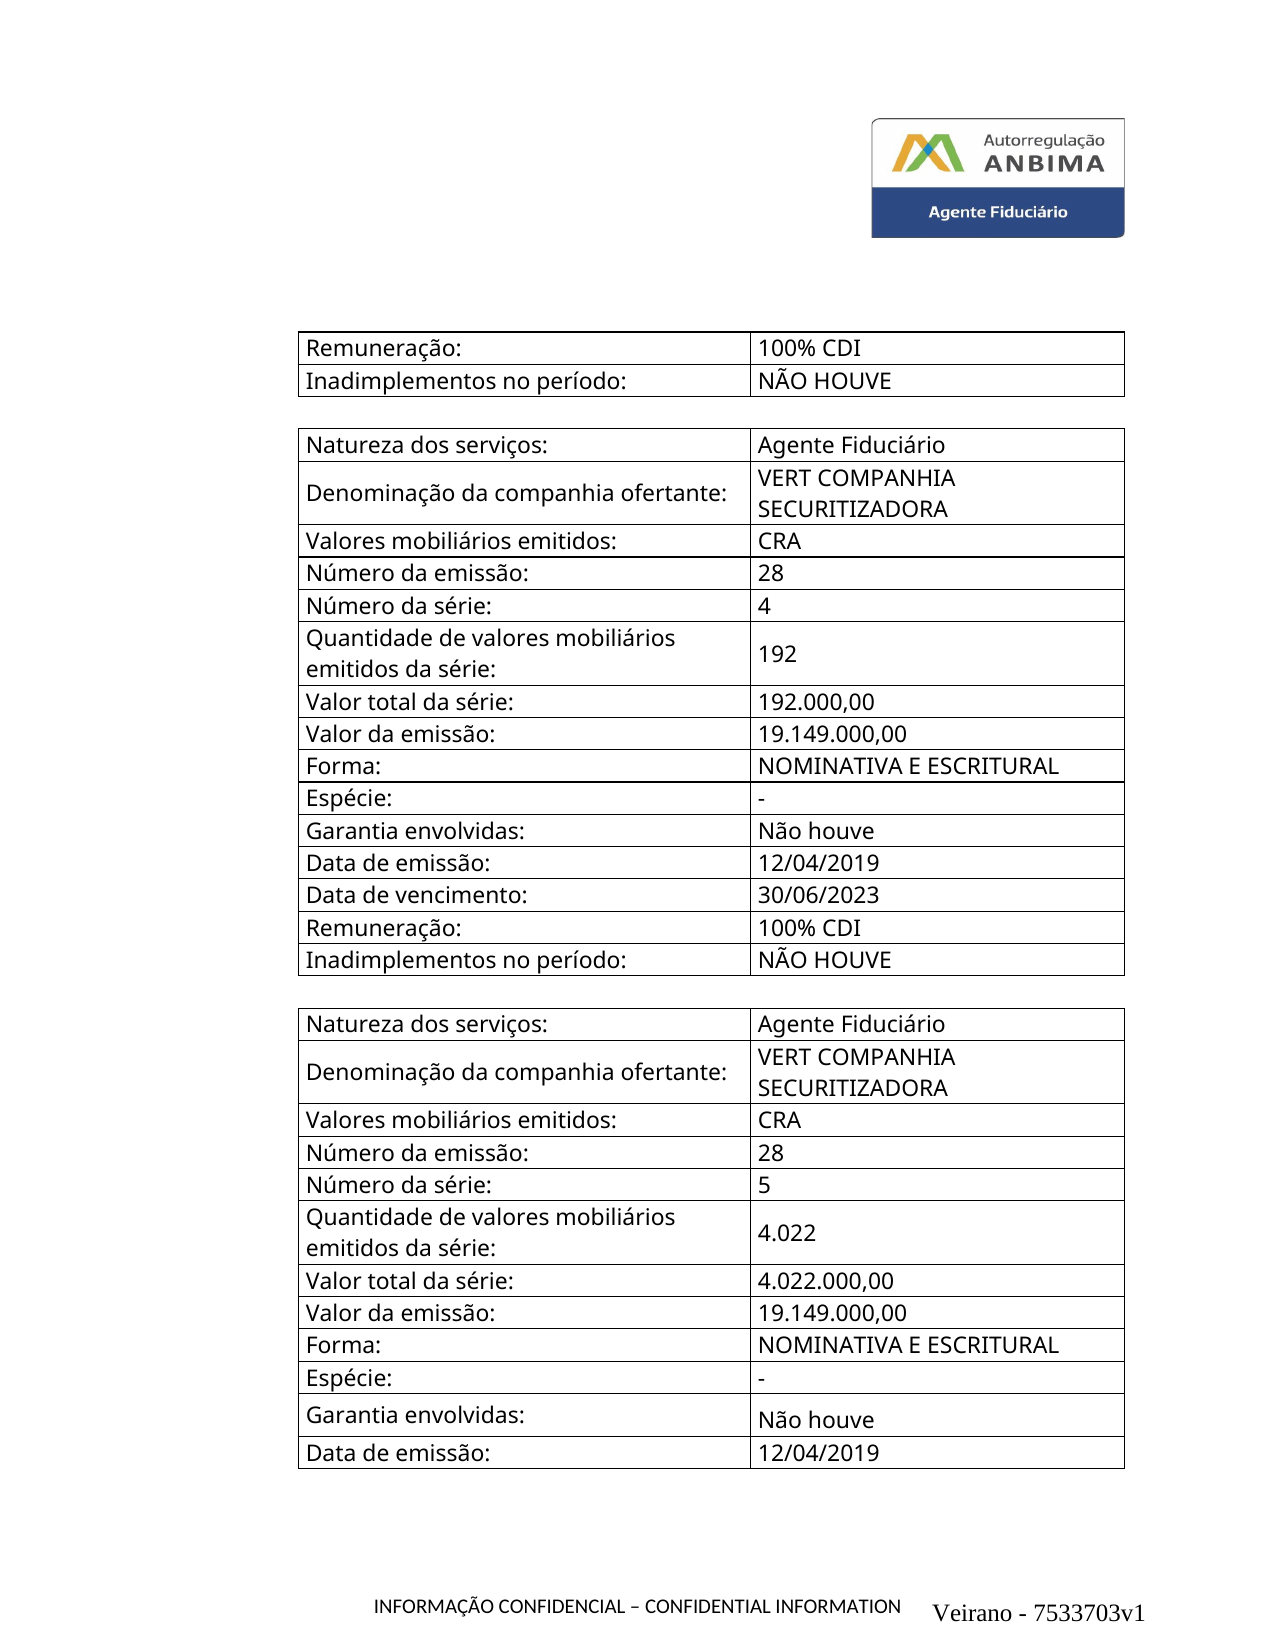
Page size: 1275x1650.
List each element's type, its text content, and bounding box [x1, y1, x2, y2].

table_cell Inadimplementos no período: [299, 365, 750, 396]
table_cell Denominação da companhia ofertante: [299, 1041, 750, 1103]
table_cell Valor da emissão: [299, 718, 750, 749]
table_cell Espécie: [299, 783, 750, 814]
table_cell Número da série: [299, 1169, 750, 1200]
table_cell Garantia envolvidas: [299, 815, 750, 846]
table_cell 100% CDI [751, 912, 1124, 943]
table_cell 12/04/2019 [751, 1437, 1124, 1468]
table_cell Valor total da série: [299, 1265, 750, 1296]
table_cell Valores mobiliários emitidos: [299, 1104, 750, 1136]
table_cell 28 [751, 558, 1124, 589]
table_cell 4 [751, 590, 1124, 621]
table_header Natureza dos serviços: [299, 1009, 750, 1040]
table_cell 100% CDI [751, 333, 1124, 364]
table_cell - [751, 783, 1124, 814]
table_cell - [751, 1362, 1124, 1393]
table_cell 19.149.000,00 [751, 1297, 1124, 1328]
table_cell VERT COMPANHIA SECURITIZADORA [751, 462, 1124, 524]
table_header Agente Fiduciário [751, 429, 1124, 461]
table_cell Denominação da companhia ofertante: [299, 462, 750, 524]
table_cell Remuneração: [299, 912, 750, 943]
table_cell Data de vencimento: [299, 879, 750, 911]
table_cell NÃO HOUVE [751, 944, 1124, 975]
table_cell 19.149.000,00 [751, 718, 1124, 749]
table_cell NÃO HOUVE [751, 365, 1124, 396]
table_cell 12/04/2019 [751, 847, 1124, 878]
table_cell CRA [751, 525, 1124, 556]
table_cell VERT COMPANHIA SECURITIZADORA [751, 1041, 1124, 1103]
table_cell Forma: [299, 1329, 750, 1361]
table_cell Valor total da série: [299, 686, 750, 717]
table_cell Espécie: [299, 1362, 750, 1393]
picture [871, 118, 1125, 238]
table_cell Quantidade de valores mobiliários emitidos da série: [299, 1201, 750, 1264]
table_cell 192.000,00 [751, 686, 1124, 717]
table_cell Número da série: [299, 590, 750, 621]
table_cell 4.022 [751, 1201, 1124, 1264]
table_cell Quantidade de valores mobiliários emitidos da série: [299, 622, 750, 684]
table_cell Valor da emissão: [299, 1297, 750, 1328]
table_header Natureza dos serviços: [299, 429, 750, 461]
table_cell Valores mobiliários emitidos: [299, 525, 750, 556]
table_cell 4.022.000,00 [751, 1265, 1124, 1296]
table_cell Forma: [299, 750, 750, 781]
table_cell Data de emissão: [299, 847, 750, 878]
table_cell Número da emissão: [299, 1137, 750, 1168]
table_header Agente Fiduciário [751, 1009, 1124, 1040]
table_cell Número da emissão: [299, 558, 750, 589]
table_cell 192 [751, 622, 1124, 684]
table_cell NOMINATIVA E ESCRITURAL [751, 750, 1124, 781]
table_cell 28 [751, 1137, 1124, 1168]
table_cell Garantia envolvidas: [299, 1394, 750, 1436]
table_cell CRA [751, 1104, 1124, 1136]
table_cell Não houve [751, 815, 1124, 846]
table_cell NOMINATIVA E ESCRITURAL [751, 1329, 1124, 1361]
table_cell 5 [751, 1169, 1124, 1200]
table_cell Remuneração: [299, 333, 750, 364]
table_cell 30/06/2023 [751, 879, 1124, 911]
table_cell Data de emissão: [299, 1437, 750, 1468]
table_cell Não houve [751, 1394, 1124, 1436]
table_cell Inadimplementos no período: [299, 944, 750, 975]
